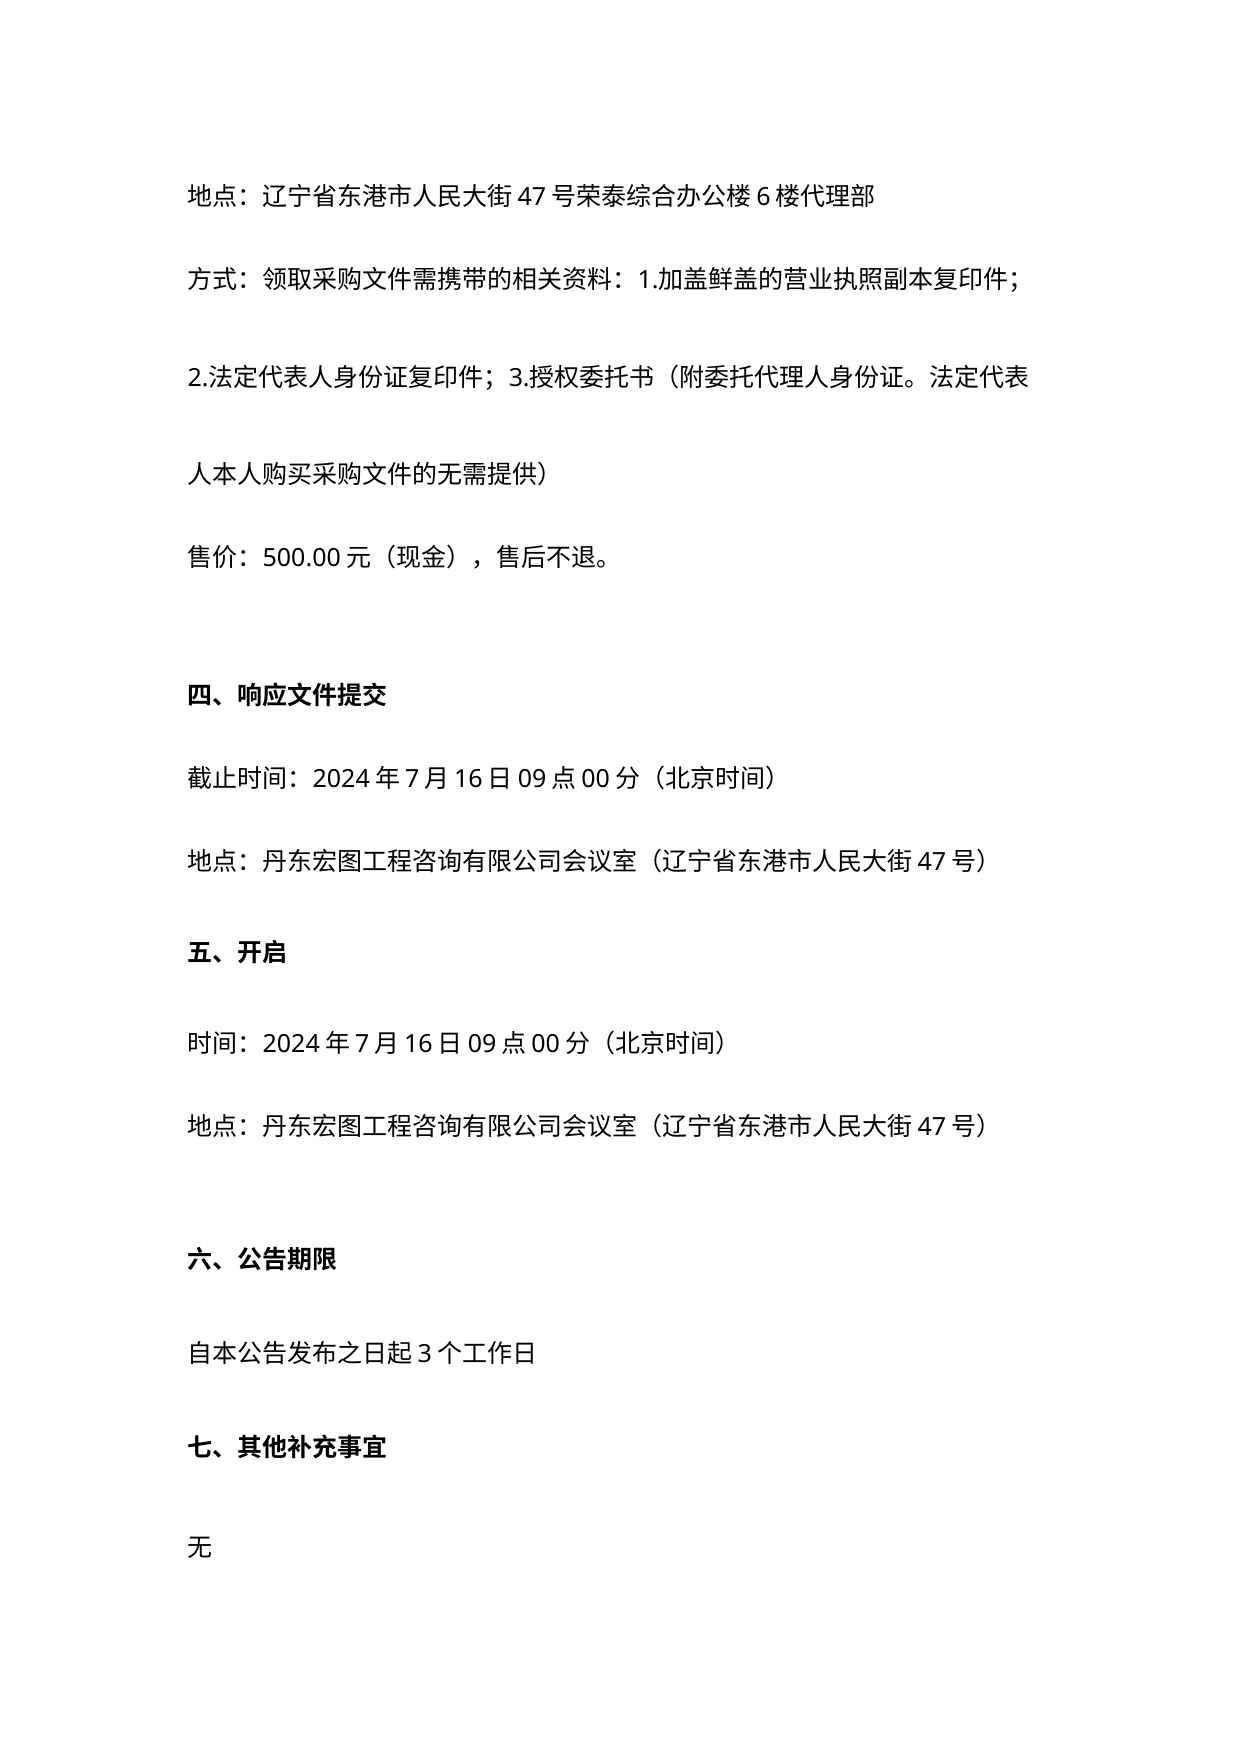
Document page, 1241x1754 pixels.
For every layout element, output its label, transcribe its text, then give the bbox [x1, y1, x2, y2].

text 五、开启 [187, 918, 1053, 983]
text 四、响应文件提交 [187, 661, 1053, 726]
text 截止时间：2024年7月16日09点00分（北京时间） [187, 744, 1053, 809]
text 方式：领取采购文件需携带的相关资料：1.加盖鲜盖的营业执照副本复印件；2.法定代表人身份证复印件；3.授权委托书（附委托代理人身份证。法定代表人本人购买采购文件的无需提供） [187, 245, 1053, 505]
text 地点：辽宁省东港市人民大街47号荣泰综合办公楼6楼代理部 [187, 162, 1053, 227]
text 自本公告发布之日起3个工作日 [187, 1319, 1053, 1384]
text 地点：丹东宏图工程咨询有限公司会议室（辽宁省东港市人民大街47号） [187, 1092, 1053, 1157]
text 地点：丹东宏图工程咨询有限公司会议室（辽宁省东港市人民大街47号） [187, 827, 1053, 892]
text 售价：500.00元（现金），售后不退。 [187, 523, 1053, 588]
text 无 [187, 1513, 1053, 1578]
text 七、其他补充事宜 [187, 1413, 1053, 1478]
text 六、公告期限 [187, 1225, 1053, 1290]
text 时间：2024年7月16日09点00分（北京时间） [187, 1009, 1053, 1074]
